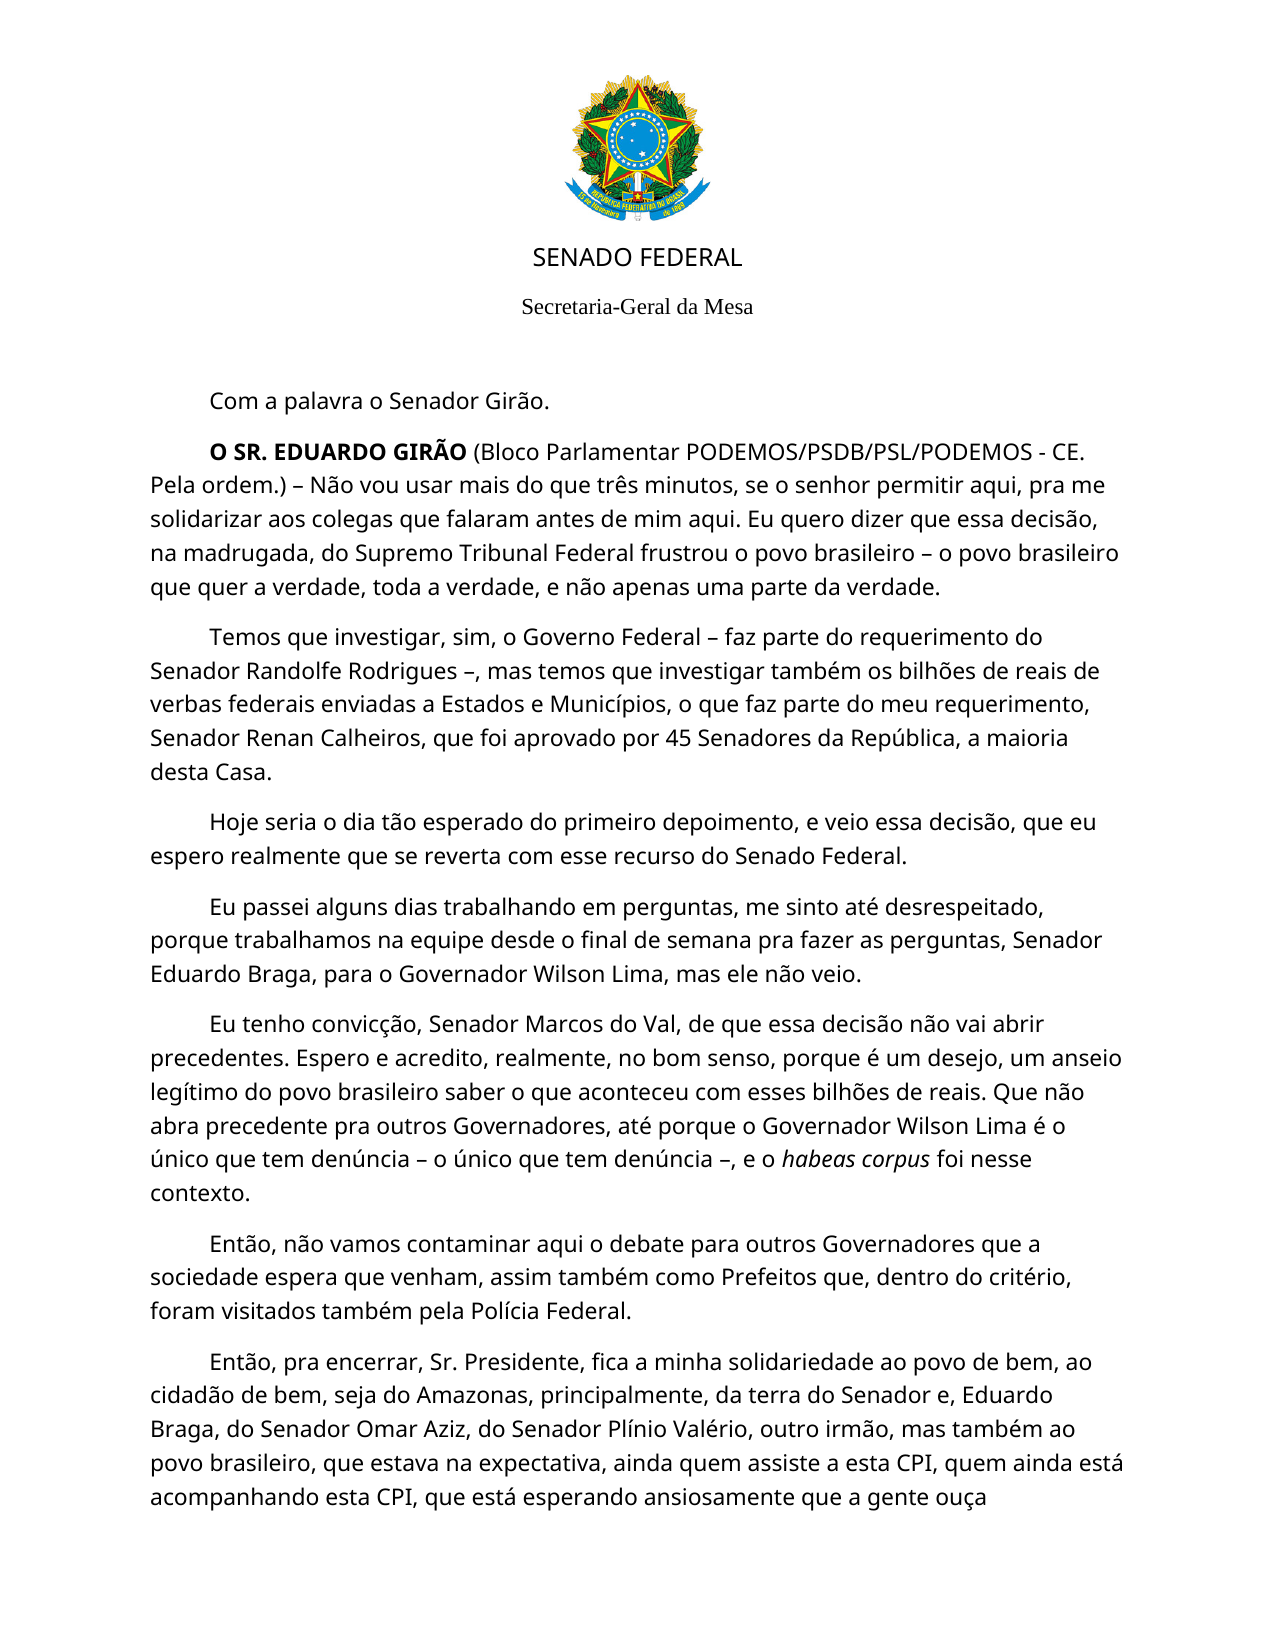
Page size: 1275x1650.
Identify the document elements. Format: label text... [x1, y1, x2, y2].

text Hoje seria o dia tão esperado do primeiro depoimento, e veio essa decisão, que eu espero realmente que se reverta com esse recurso do Senado Federal. [150, 806, 1125, 871]
text Com a palavra o Senador Girão. [150, 385, 1125, 416]
text O SR. EDUARDO GIRÃO (Bloco Parlamentar PODEMOS/PSDB/PSL/PODEMOS - CE. Pela ordem.) – Não vou usar mais do que três minutos, se o senhor permitir aqui, pra me solidarizar aos colegas que falaram antes de mim aqui. Eu quero dizer que essa decisão, na madrugada, do Supremo Tribunal Federal frustrou o povo brasileiro – o povo brasileiro que quer a verdade, toda a verdade, e não apenas uma parte da verdade. [150, 435, 1125, 602]
picture [564, 75, 711, 221]
text Eu passei alguns dias trabalhando em perguntas, me sinto até desrespeitado, porque trabalhamos na equipe desde o final de semana pra fazer as perguntas, Senador Eduardo Braga, para o Governador Wilson Lima, mas ele não veio. [150, 890, 1125, 989]
text Temos que investigar, sim, o Governo Federal – faz parte do requerimento do Senador Randolfe Rodrigues –, mas temos que investigar também os bilhões de reais de verbas federais enviadas a Estados e Municípios, o que faz parte do meu requerimento, Senador Renan Calheiros, que foi aprovado por 45 Senadores da República, a maioria desta Casa. [150, 621, 1125, 787]
text Então, não vamos contaminar aqui o debate para outros Governadores que a sociedade espera que venham, assim também como Prefeitos que, dentro do critério, foram visitados também pela Polícia Federal. [150, 1227, 1125, 1326]
text Eu tenho convicção, Senador Marcos do Val, de que essa decisão não vai abrir precedentes. Espero e acredito, realmente, no bom senso, porque é um desejo, um anseio legítimo do povo brasileiro saber o que aconteceu com esses bilhões de reais. Que não abra precedente pra outros Governadores, até porque o Governador Wilson Lima é o único que tem denúncia – o único que tem denúncia –, e o habeas corpus foi nesse contexto. [150, 1008, 1125, 1208]
